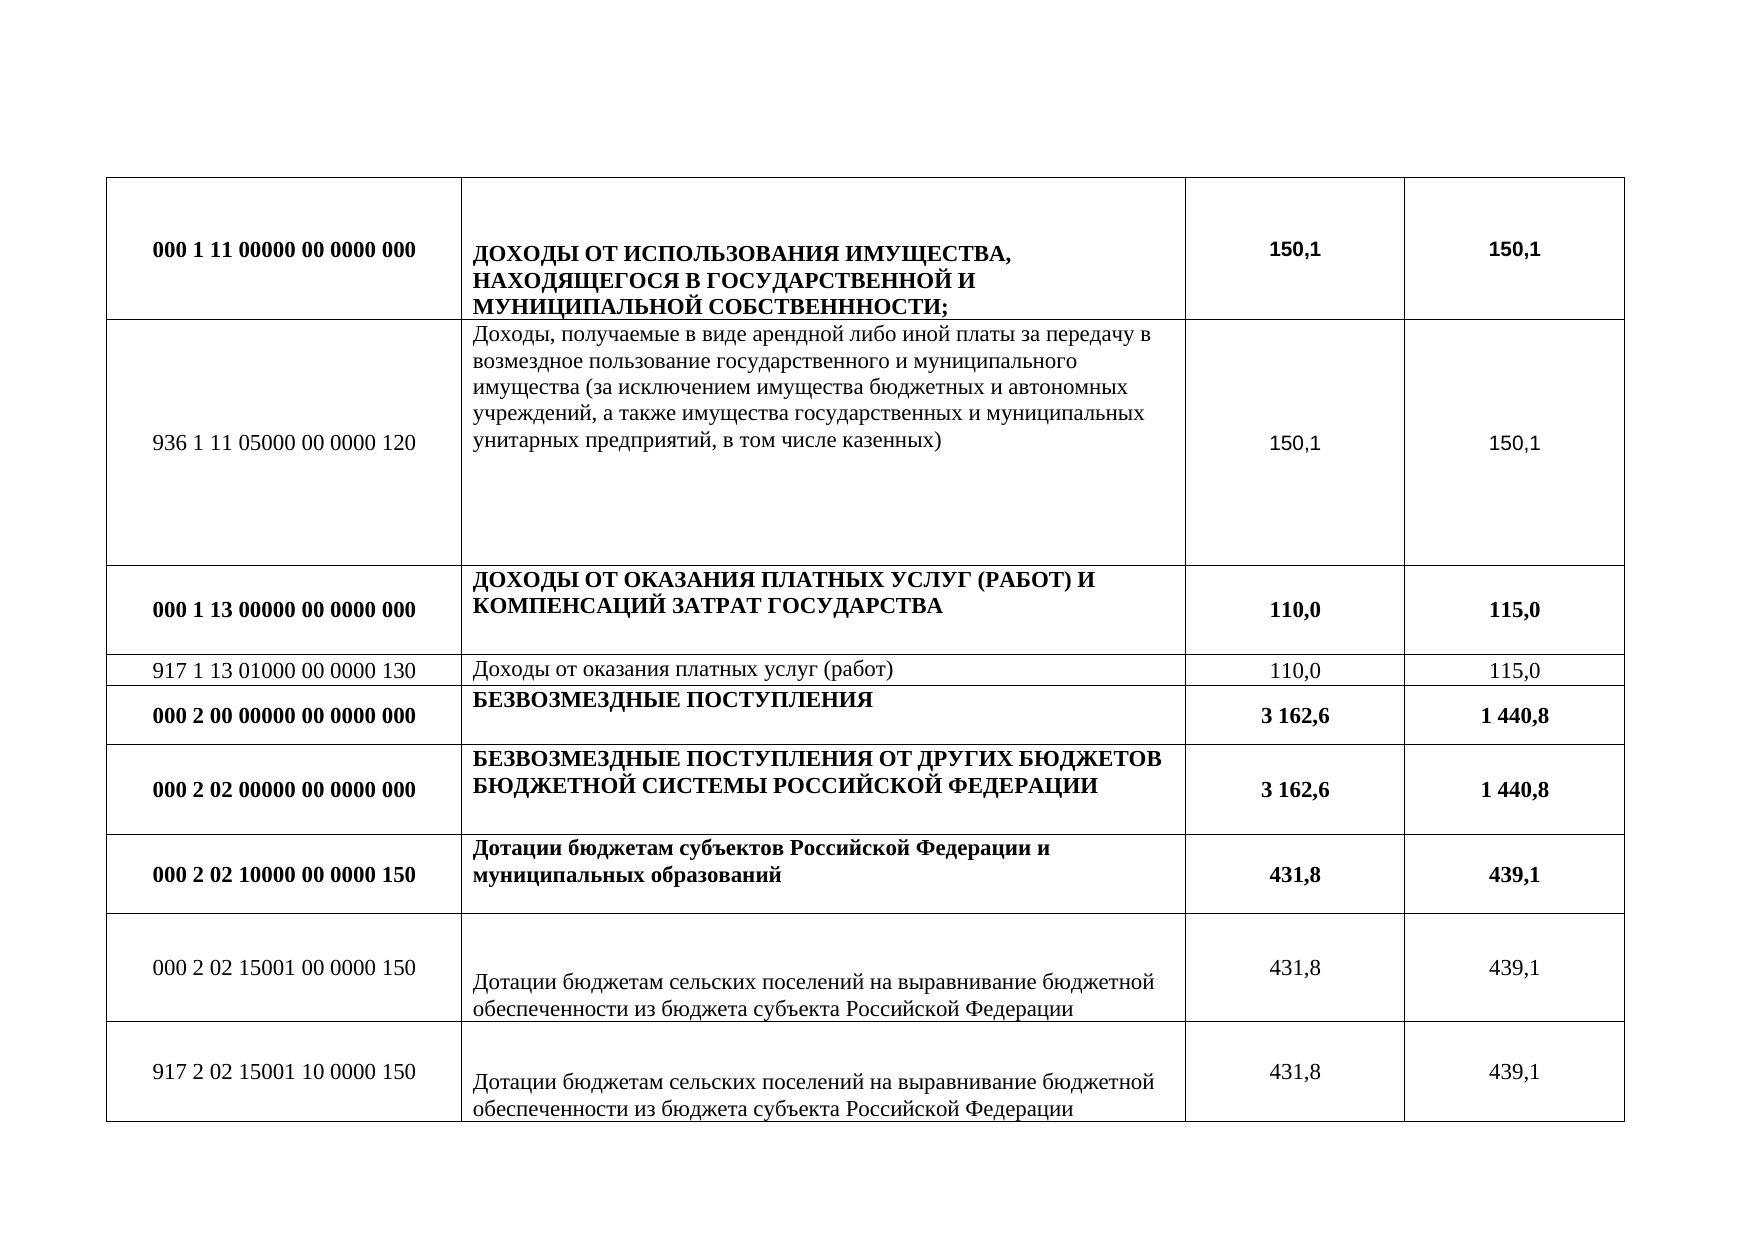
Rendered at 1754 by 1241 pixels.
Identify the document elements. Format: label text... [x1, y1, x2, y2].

table_cell 150,1 [1186, 178, 1404, 319]
table_cell 110,0 [1186, 566, 1404, 654]
table_cell БЕЗВОЗМЕЗДНЫЕ ПОСТУПЛЕНИЯ [462, 686, 1185, 744]
table_cell 1 440,8 [1405, 745, 1624, 833]
table_cell 115,0 [1405, 655, 1624, 685]
table_cell 917 2 02 15001 10 0000 150 [107, 1022, 461, 1121]
table_cell 917 1 13 01000 00 0000 130 [107, 655, 461, 685]
table_cell 000 2 02 10000 00 0000 150 [107, 835, 461, 913]
table_cell Дотации бюджетам сельских поселений на выравнивание бюджетной обеспеченности из бюджета субъекта Российской Федерации [462, 914, 1185, 1021]
table_cell 936 1 11 05000 00 0000 120 [107, 320, 461, 565]
table_cell 439,1 [1405, 835, 1624, 913]
table_cell 150,1 [1405, 320, 1624, 565]
table_cell 1 440,8 [1405, 686, 1624, 744]
table_cell 000 2 00 00000 00 0000 000 [107, 686, 461, 744]
table_cell 150,1 [1405, 178, 1624, 319]
table_cell Доходы, получаемые в виде арендной либо иной платы за передачу в возмездное пользование государственного и муниципального имущества (за исключением имущества бюджетных и автономных учреждений, а также имущества государственных и муниципальных унитарных предприятий, в том числе казенных) [462, 320, 1185, 565]
table_cell 439,1 [1405, 1022, 1624, 1121]
table_cell 3 162,6 [1186, 745, 1404, 833]
table_cell 439,1 [1405, 914, 1624, 1021]
table_cell Доходы от оказания платных услуг (работ) [462, 655, 1185, 685]
table_cell 110,0 [1186, 655, 1404, 685]
table_cell 431,8 [1186, 835, 1404, 913]
table_cell Дотации бюджетам субъектов Российской Федерации и муниципальных образований [462, 835, 1185, 913]
table_cell ДОХОДЫ ОТ ОКАЗАНИЯ ПЛАТНЫХ УСЛУГ (РАБОТ) И КОМПЕНСАЦИЙ ЗАТРАТ ГОСУДАРСТВА [462, 566, 1185, 654]
table_cell 000 1 11 00000 00 0000 000 [107, 178, 461, 319]
table_cell 3 162,6 [1186, 686, 1404, 744]
table_cell 115,0 [1405, 566, 1624, 654]
table_cell 000 2 02 00000 00 0000 000 [107, 745, 461, 833]
table_cell ДОХОДЫ ОТ ИСПОЛЬЗОВАНИЯ ИМУЩЕСТВА, НАХОДЯЩЕГОСЯ В ГОСУДАРСТВЕННОЙ И МУНИЦИПАЛЬНОЙ СОБСТВЕНННОСТИ; [462, 178, 1185, 319]
table_cell 000 1 13 00000 00 0000 000 [107, 566, 461, 654]
table_cell БЕЗВОЗМЕЗДНЫЕ ПОСТУПЛЕНИЯ ОТ ДРУГИХ БЮДЖЕТОВ БЮДЖЕТНОЙ СИСТЕМЫ РОССИЙСКОЙ ФЕДЕРАЦИИ [462, 745, 1185, 833]
table_cell 431,8 [1186, 1022, 1404, 1121]
table_cell 150,1 [1186, 320, 1404, 565]
table_cell 431,8 [1186, 914, 1404, 1021]
table_cell Дотации бюджетам сельских поселений на выравнивание бюджетной обеспеченности из бюджета субъекта Российской Федерации [462, 1022, 1185, 1121]
table_cell 000 2 02 15001 00 0000 150 [107, 914, 461, 1021]
